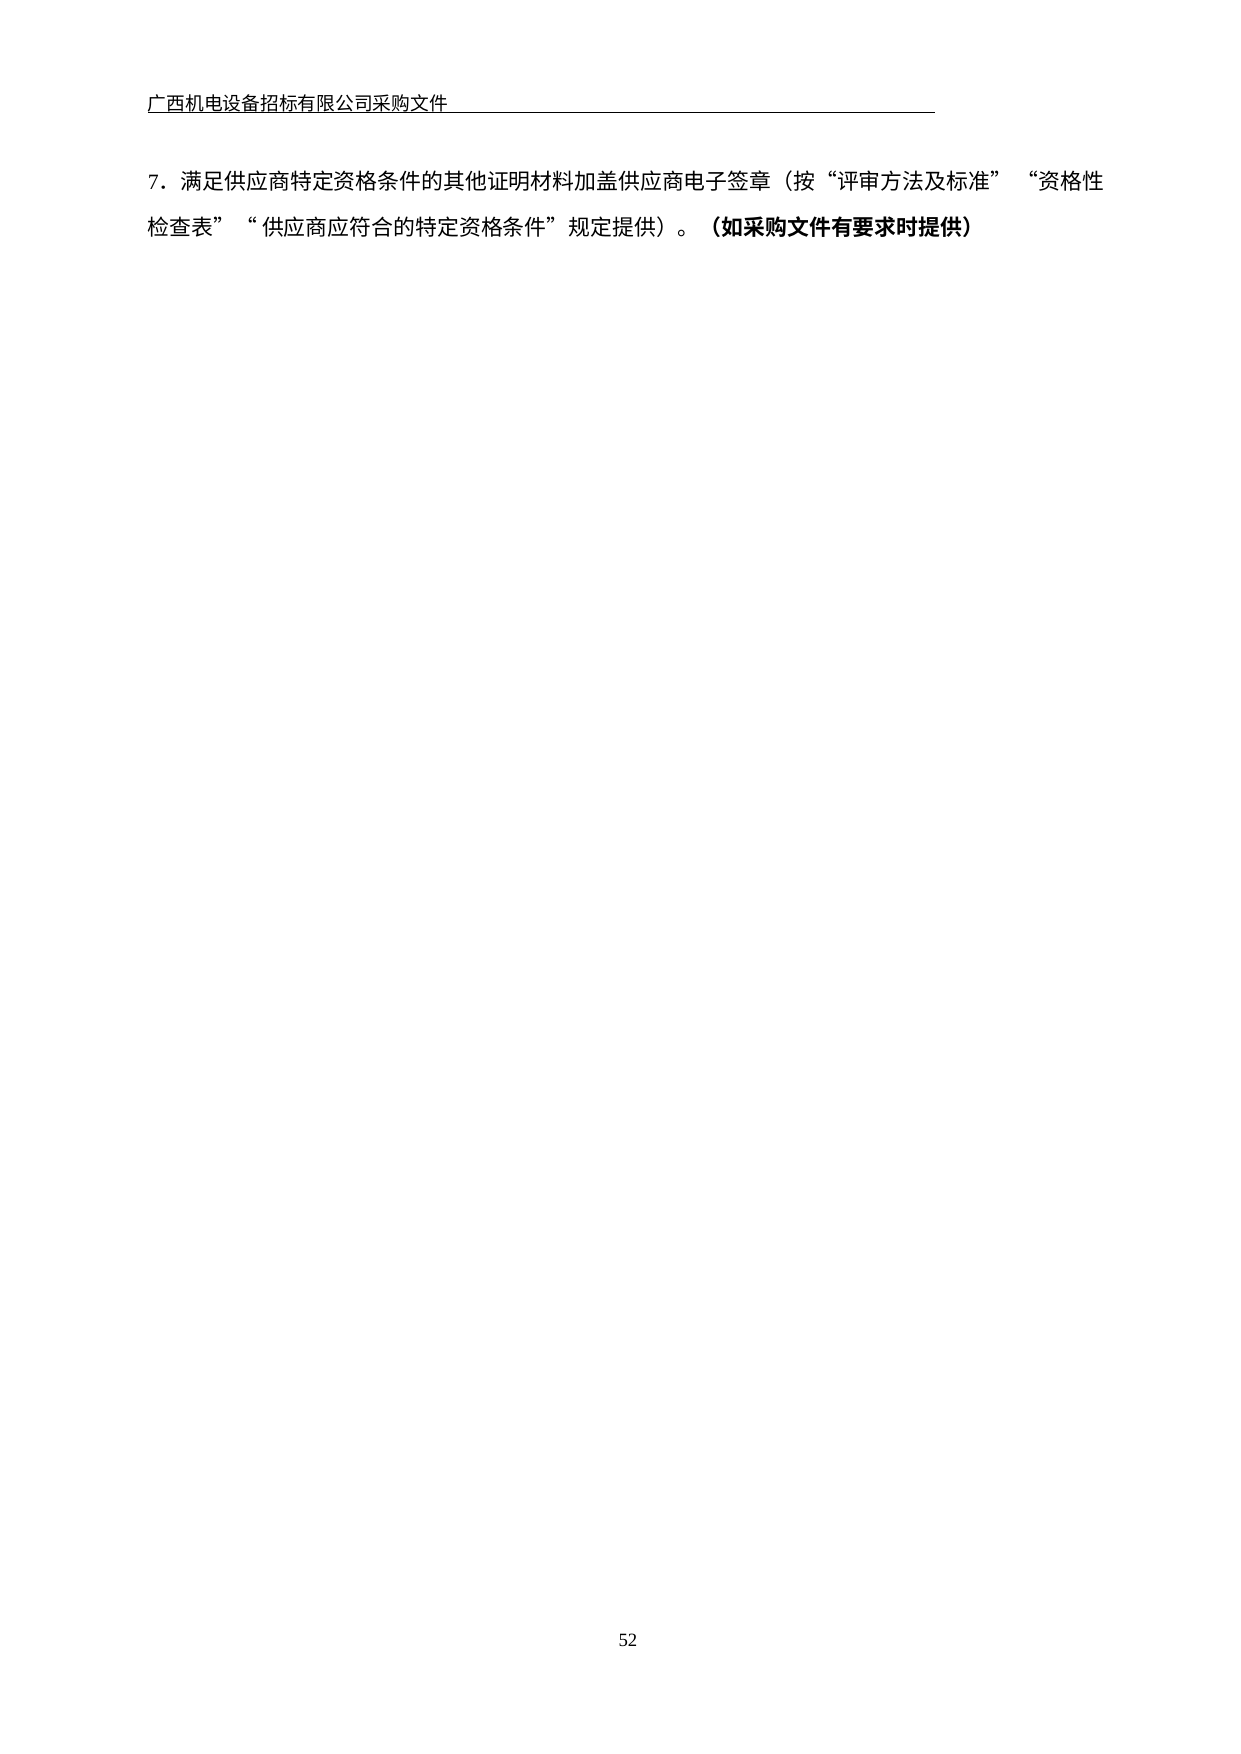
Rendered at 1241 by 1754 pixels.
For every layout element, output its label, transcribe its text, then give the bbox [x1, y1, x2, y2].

text 7．满足供应商特定资格条件的其他证明材料加盖供应商电子签章（按“评审方法及标准” “资格性检查表”“ 供应商应符合的特定资格条件”规定提供）。（如采购文件有要求时提供） [148, 153, 1107, 244]
